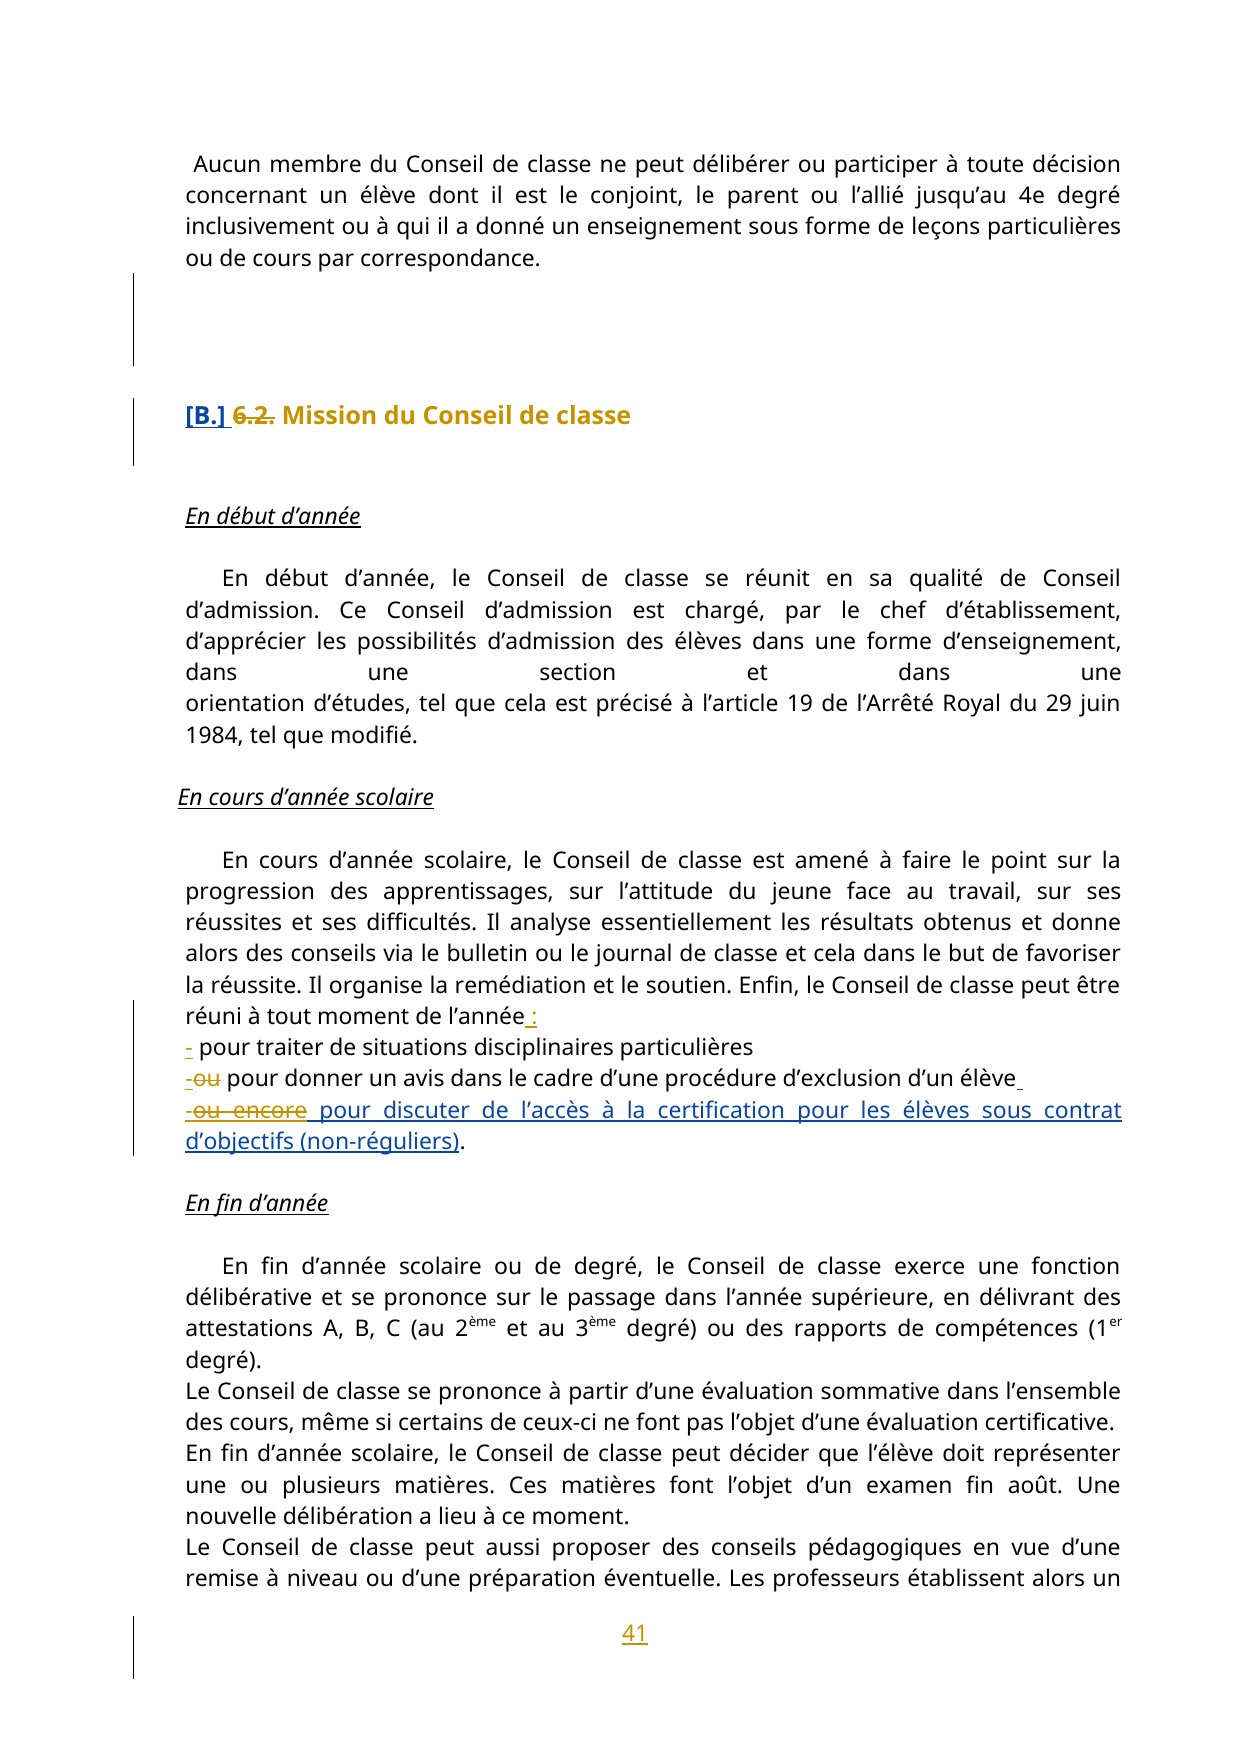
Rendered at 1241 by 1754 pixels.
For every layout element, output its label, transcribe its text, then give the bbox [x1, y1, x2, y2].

text . [185, 1122, 1122, 1156]
text En début d’année, le Conseil de classe se réunit en sa qualité de Conseil d’admission. Ce Conseil d’admission est chargé, par le chef d’établissement, d’apprécier les possibilités d’admission des élèves dans une forme d’enseignement, dans une section et dans une orientation d’études, tel que cela est précisé à l’article 19 de l’Arrêté Royal du 29 juin 1984, tel que modifié. [185, 562, 1122, 750]
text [185, 1531, 1122, 1594]
text Le Conseil de classe se prononce à partir d’une évaluation sommative dans l’ensemble des cours, même si certains de ceux-ci ne font pas l’objet d’une évaluation certificative. [185, 1375, 1122, 1437]
text En fin d’année [185, 1187, 1122, 1219]
text En début d’année [185, 500, 1122, 531]
text En fin d’année scolaire ou de degré, le Conseil de classe exerce une fonction délibérative et se prononce sur le passage dans l’année supérieure, en délivrant des attestations A, B, C (au 2ème et au 3ème degré) ou des rapports de compétences (1er degré). [185, 1250, 1122, 1375]
text En cours d’année scolaire [148, 781, 1122, 812]
text pour donner un avis dans le cadre d’une procédure d’exclusion d’un élève [185, 1062, 1122, 1094]
text pour traiter de situations disciplinaires particulières [185, 1031, 1122, 1062]
text En cours d’année scolaire, le Conseil de classe est amené à faire le point sur la progression des apprentissages, sur l’attitude du jeune face au travail, sur ses réussites et ses difficultés. Il analyse essentiellement les résultats obtenus et donne alors des conseils via le bulletin ou le journal de classe et cela dans le but de favoriser la réussite. Il organise la remédiation et le soutien. Enfin, le Conseil de classe peut être réuni à tout moment de l’année [185, 844, 1122, 1031]
text . [185, 1094, 1122, 1120]
text En fin d’année scolaire, le Conseil de classe peut décider que l’élève doit représenter une ou plusieurs matières. Ces matières font l’objet d’un examen fin août. Une nouvelle délibération a lieu à ce moment. [185, 1437, 1122, 1531]
text Aucun membre du Conseil de classe ne peut délibérer ou participer à toute décision concernant un élève dont il est le conjoint, le parent ou l’allié jusqu’au 4e degré inclusivement ou à qui il a donné un enseignement sous forme de leçons particulières ou de cours par correspondance. [185, 148, 1122, 273]
list Mission du Conseil de classe [185, 398, 1122, 432]
